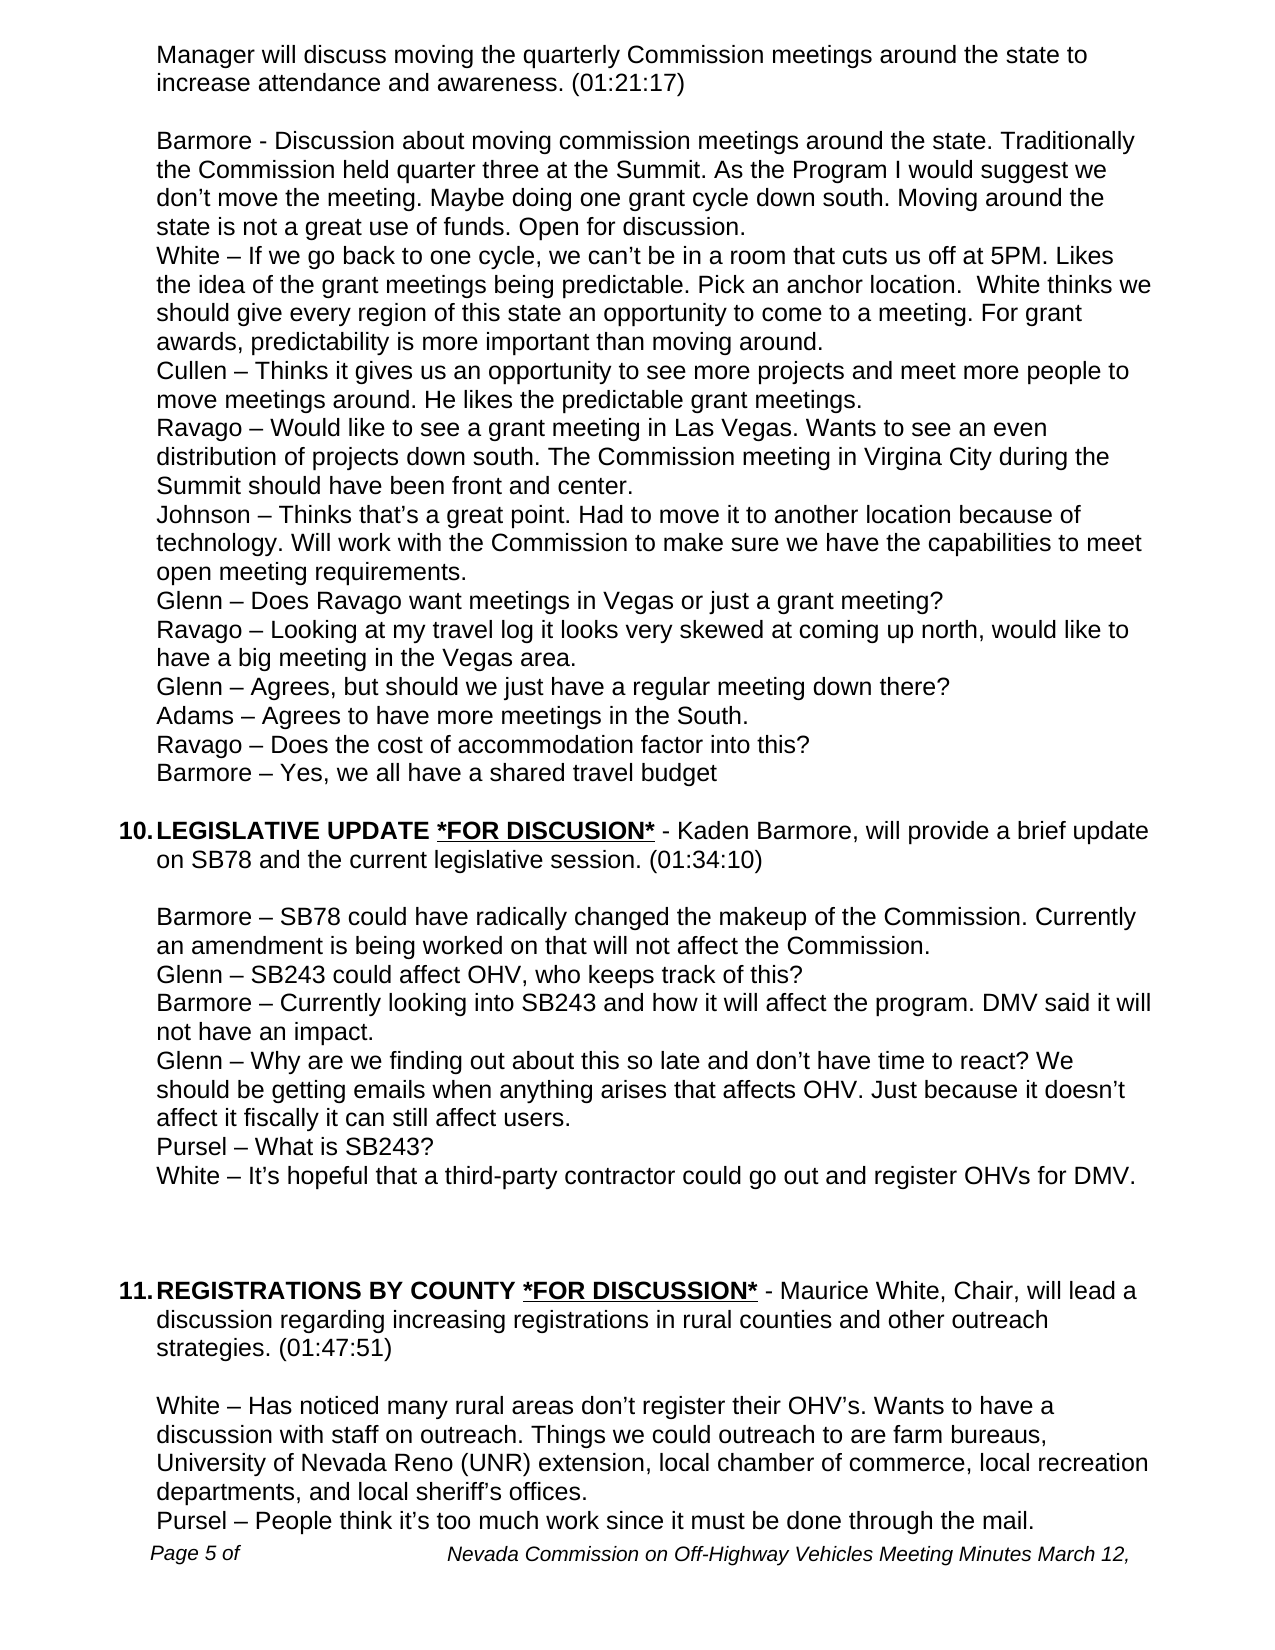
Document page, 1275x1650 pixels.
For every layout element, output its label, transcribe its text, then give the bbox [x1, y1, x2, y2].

title LEGISLATIVE UPDATE *FOR DISCUSION* - Kaden Barmore, will provide a brief update on SB78 and the current legislative session. (01:34:10) [119, 816, 1153, 873]
title Ravago – Looking at my travel log it looks very skewed at coming up north, would like to have a big meeting in the Vegas area. [156, 614, 1153, 672]
title Pursel – People think it’s too much work since it must be done through the mail. [156, 1506, 1153, 1534]
title Glenn – Does Ravago want meetings in Vegas or just a grant meeting? [156, 586, 1153, 614]
title Johnson – Thinks that’s a great point. Had to move it to another location because of technology. Will work with the Commission to make sure we have the capabilities to meet open meeting requirements. [156, 499, 1153, 586]
title Barmore – Currently looking into SB243 and how it will affect the program. DMV said it will not have an impact. [156, 988, 1153, 1046]
title Glenn – Why are we finding out about this so late and don’t have time to react? We should be getting emails when anything arises that affects OHV. Just because it doesn’t affect it fiscally it can still affect users. [156, 1046, 1153, 1132]
title Ravago – Does the cost of accommodation factor into this? [156, 729, 1153, 758]
title Barmore – Yes, we all have a shared travel budget [156, 758, 1153, 787]
title Barmore – SB78 could have radically changed the makeup of the Commission. Currently an amendment is being worked on that will not affect the Commission. [156, 902, 1153, 959]
title Adams – Agrees to have more meetings in the South. [156, 701, 1153, 729]
title REGISTRATIONS BY COUNTY *FOR DISCUSSION* - Maurice White, Chair, will lead a discussion regarding increasing registrations in rural counties and other outreach strategies. (01:47:51) [119, 1276, 1153, 1362]
title White – Has noticed many rural areas don’t register their OHV’s. Wants to have a discussion with staff on outreach. Things we could outreach to are farm bureaus, University of Nevada Reno (UNR) extension, local chamber of commerce, local recreation departments, and local sheriff’s offices. [156, 1391, 1153, 1506]
title Glenn – Agrees, but should we just have a regular meeting down there? [156, 672, 1153, 701]
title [119, 39, 1153, 97]
title White – It’s hopeful that a third-party contractor could go out and register OHVs for DMV. [156, 1161, 1153, 1189]
title Pursel – What is SB243? [156, 1132, 1153, 1161]
title Barmore - Discussion about moving commission meetings around the state. Traditionally the Commission held quarter three at the Summit. As the Program I would suggest we don’t move the meeting. Maybe doing one grant cycle down south. Moving around the state is not a great use of funds. Open for discussion. [156, 126, 1153, 241]
title Cullen – Thinks it gives us an opportunity to see more projects and meet more people to move meetings around. He likes the predictable grant meetings. [156, 356, 1153, 413]
title Ravago – Would like to see a grant meeting in Las Vegas. Wants to see an even distribution of projects down south. The Commission meeting in Virgina City during the Summit should have been front and center. [156, 413, 1153, 499]
title White – If we go back to one cycle, we can’t be in a room that cuts us off at 5PM. Likes the idea of the grant meetings being predictable. Pick an anchor location. White thinks we should give every region of this state an opportunity to come to a meeting. For grant awards, predictability is more important than moving around. [156, 241, 1153, 356]
title Glenn – SB243 could affect OHV, who keeps track of this? [156, 959, 1153, 988]
